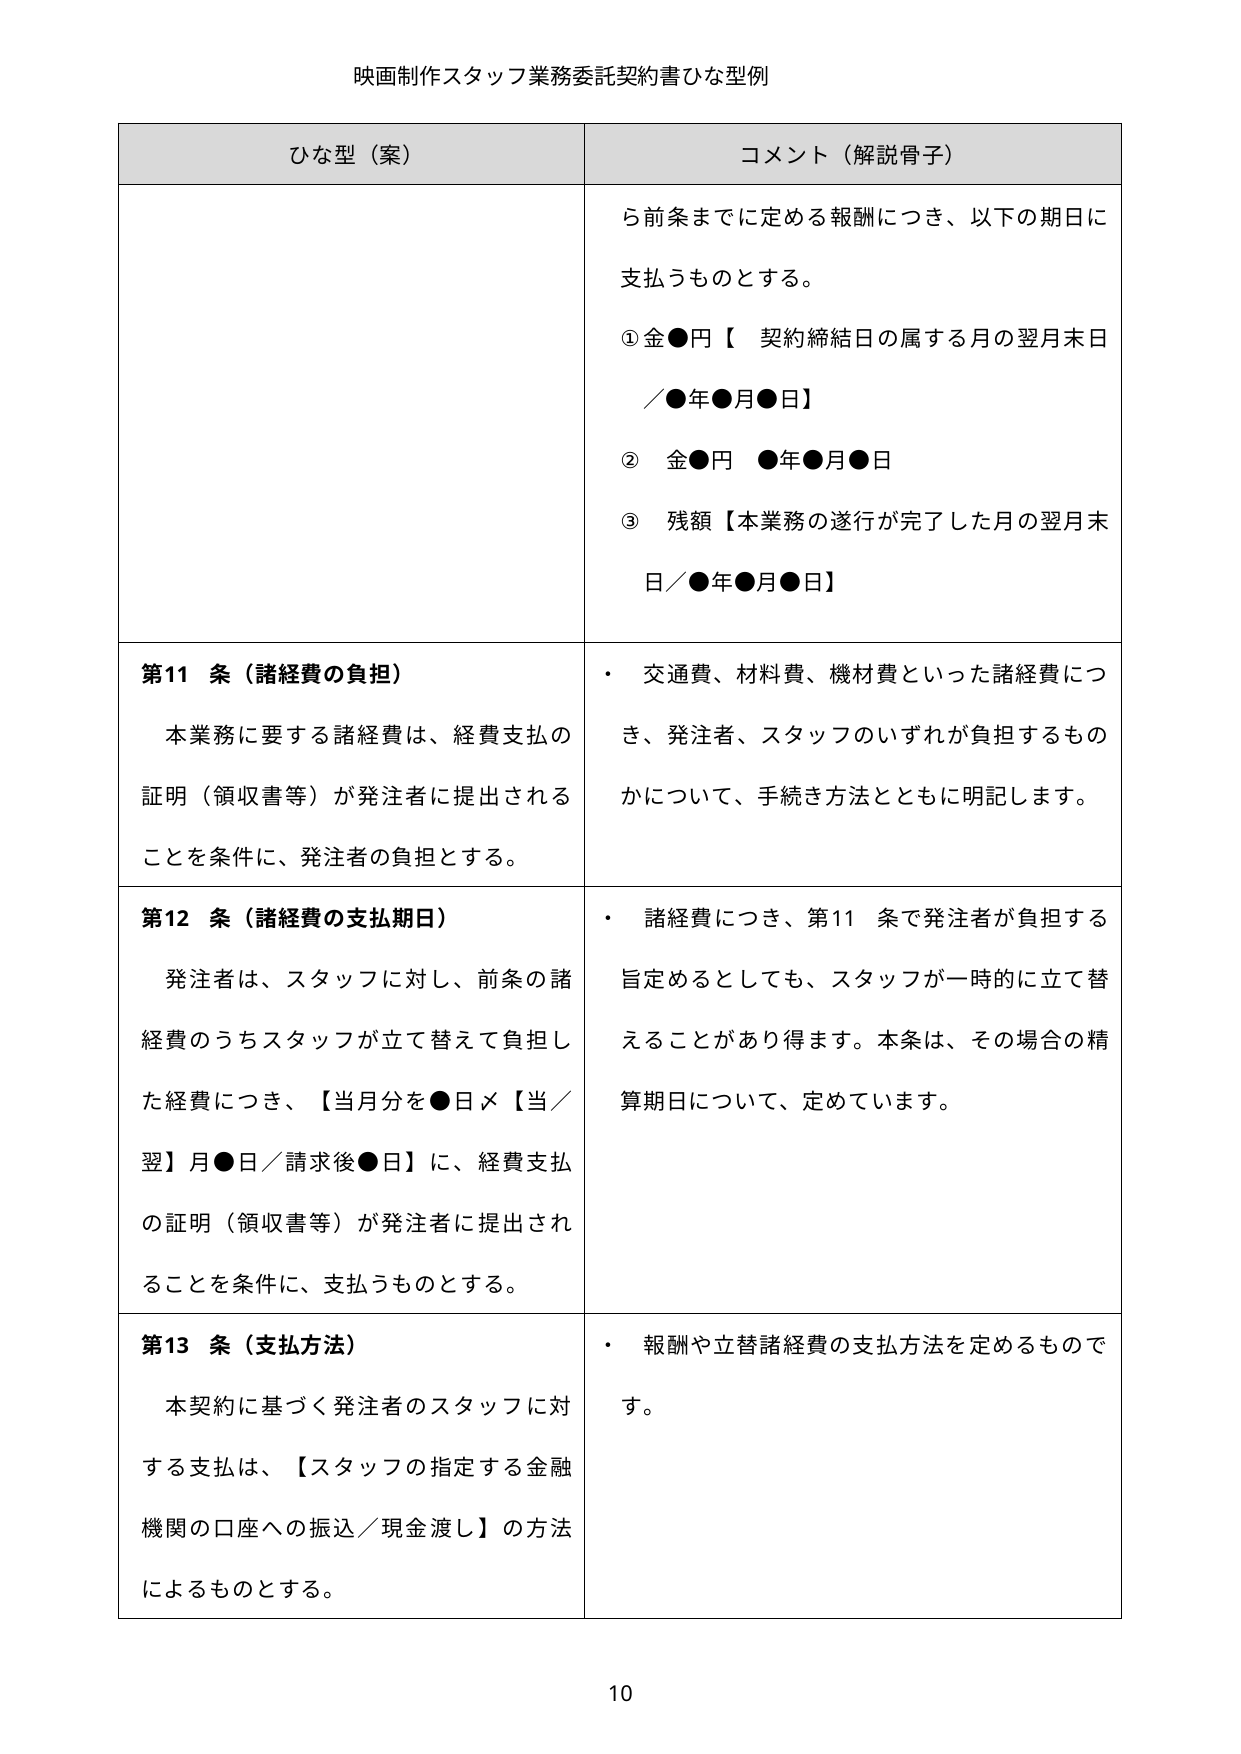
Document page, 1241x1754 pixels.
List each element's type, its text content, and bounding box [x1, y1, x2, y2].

table_cell ・ 諸経費につき、第11条で発注者が負担する旨定めるとしても、スタッフが一時的に立て替えることがあり得ます。本条は、その場合の精算期日について、定めています。 [585, 887, 1121, 1313]
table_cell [585, 185, 1121, 642]
table_header コメント（解説骨子） [585, 124, 1121, 184]
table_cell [119, 185, 584, 642]
table_cell 第13条（支払方法） 本契約に基づく発注者のスタッフに対する支払は、【スタッフの指定する金融機関の口座への振込／現金渡し】の方法によるものとする。 [119, 1314, 584, 1618]
table_cell 第11条（諸経費の負担） 本業務に要する諸経費は、経費支払の証明（領収書等）が発注者に提出されることを条件に、発注者の負担とする。 [119, 643, 584, 886]
table_cell ・ 報酬や立替諸経費の支払方法を定めるものです。 [585, 1314, 1121, 1618]
table_cell 第12条（諸経費の支払期日） 発注者は、スタッフに対し、前条の諸経費のうちスタッフが立て替えて負担した経費につき、【当月分を●日〆【当／翌】月●日／請求後●日】に、経費支払の証明（領収書等）が発注者に提出されることを条件に、支払うものとする。 [119, 887, 584, 1313]
table_cell ・ 交通費、材料費、機材費といった諸経費につき、発注者、スタッフのいずれが負担するものかについて、手続き方法とともに明記します。 [585, 643, 1121, 886]
table_header ひな型（案） [119, 124, 584, 184]
